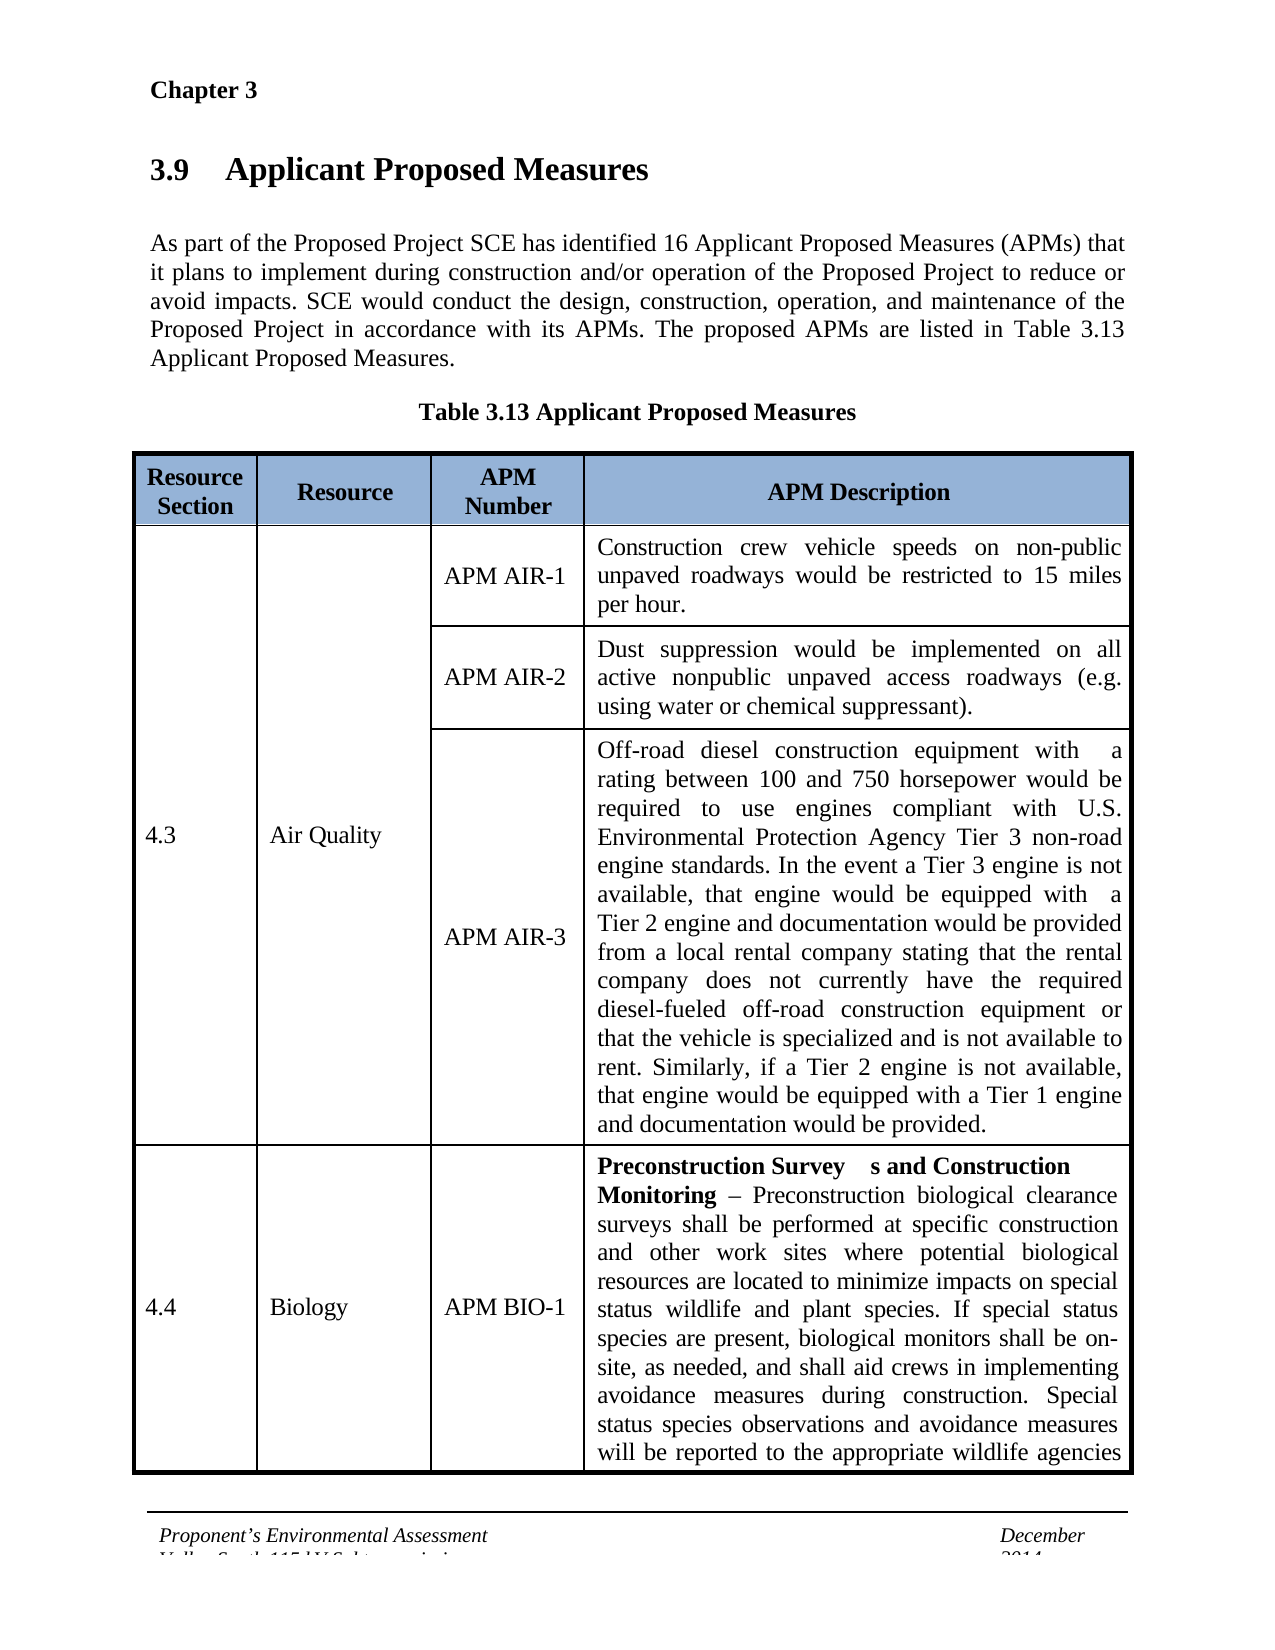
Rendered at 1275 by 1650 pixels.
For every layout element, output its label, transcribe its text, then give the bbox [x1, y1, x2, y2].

table_cell Biology [258, 1146, 430, 1470]
table_cell APM AIR-1 [432, 526, 583, 625]
table_cell Construction crew vehicle speeds on non-public unpaved roadways would be restricted to 15 miles per hour. [585, 526, 1129, 625]
table_cell 4.3 [136, 526, 256, 1144]
table_header Resource Section [136, 456, 256, 524]
table_cell APM AIR-3 [432, 730, 583, 1144]
subtitle Applicant Proposed Measures [150, 149, 1148, 187]
table_cell Preconstruction Survey s and Construction Monitoring – Preconstruction biological clearance surveys shall be performed at specific construction and other work sites where potential biological resources are located to minimize impacts on special status wildlife and plant species. If special status species are present, biological monitors shall be on- site, as needed, and shall aid crews in implementing avoidance measures during construction. Special status species observations and avoidance measures will be reported to the appropriate wildlife agencies [585, 1146, 1129, 1470]
text As part of the Proposed Project SCE has identified 16 Applicant Proposed Measures (APMs) that it plans to implement during construction and/or operation of the Proposed Project to reduce or avoid impacts. SCE would conduct the design, construction, operation, and maintenance of the Proposed Project in accordance with its APMs. The proposed APMs are listed in Table 3.13 Applicant Proposed Measures. [150, 228, 1125, 372]
table_cell Dust suppression would be implemented on all active nonpublic unpaved access roadways (e.g. using water or chemical suppressant). [585, 627, 1129, 728]
subtitle Table 3.13 Applicant Proposed Measures [418, 397, 1148, 426]
table_header APM Description [585, 456, 1129, 524]
table_header APM Number [432, 456, 583, 524]
table_cell 4.4 [136, 1146, 256, 1470]
table_cell APM AIR-2 [432, 627, 583, 728]
table_header Resource [258, 456, 430, 524]
table_cell Off-road diesel construction equipment with a rating between 100 and 750 horsepower would be required to use engines compliant with U.S. Environmental Protection Agency Tier 3 non-road engine standards. In the event a Tier 3 engine is not available, that engine would be equipped with a Tier 2 engine and documentation would be provided from a local rental company stating that the rental company does not currently have the required diesel-fueled off-road construction equipment or that the vehicle is specialized and is not available to rent. Similarly, if a Tier 2 engine is not available, that engine would be equipped with a Tier 1 engine and documentation would be provided. [585, 730, 1129, 1144]
table_cell APM BIO-1 [432, 1146, 583, 1470]
table_cell Air Quality [258, 526, 430, 1144]
